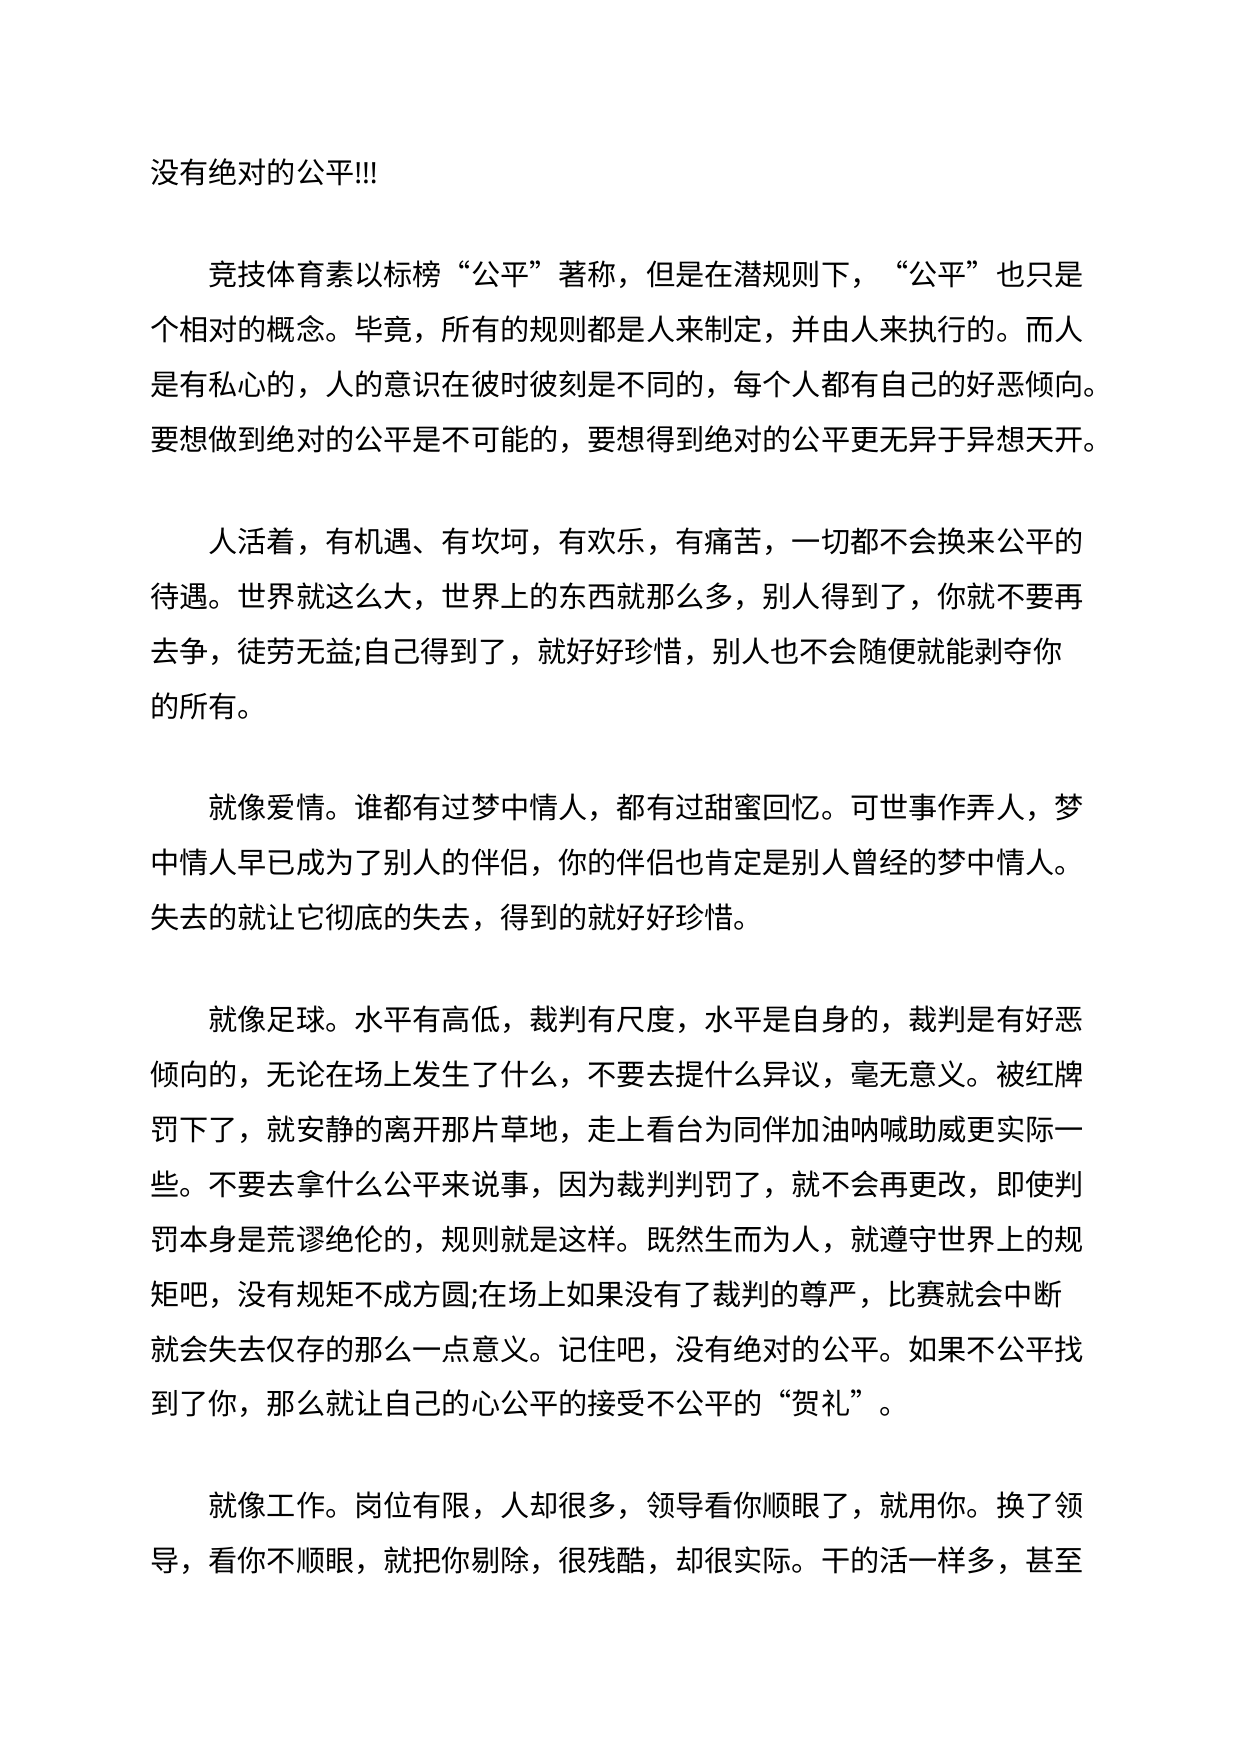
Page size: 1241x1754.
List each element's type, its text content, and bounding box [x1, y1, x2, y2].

text 人活着，有机遇、有坎坷，有欢乐，有痛苦，一切都不会换来公平的待遇。世界就这么大，世界上的东西就那么多，别人得到了，你就不要再去争，徒劳无益;自己得到了，就好好珍惜，别人也不会随便就能剥夺你的所有。 [150, 518, 1090, 726]
text 就像足球。水平有高低，裁判有尺度，水平是自身的，裁判是有好恶倾向的，无论在场上发生了什么，不要去提什么异议，毫无意义。被红牌罚下了，就安静的离开那片草地，走上看台为同伴加油呐喊助威更实际一些。不要去拿什么公平来说事，因为裁判判罚了，就不会再更改，即使判罚本身是荒谬绝伦的，规则就是这样。既然生而为人，就遵守世界上的规矩吧，没有规矩不成方圆;在场上如果没有了裁判的尊严，比赛就会中断就会失去仅存的那么一点意义。记住吧，没有绝对的公平。如果不公平找到了你，那么就让自己的心公平的接受不公平的“贺礼”。 [150, 997, 1090, 1423]
text 就像爱情。谁都有过梦中情人，都有过甜蜜回忆。可世事作弄人，梦中情人早已成为了别人的伴侣，你的伴侣也肯定是别人曾经的梦中情人。失去的就让它彻底的失去，得到的就好好珍惜。 [150, 785, 1090, 937]
text 竞技体育素以标榜“公平”著称，但是在潜规则下，“公平”也只是个相对的概念。毕竟，所有的规则都是人来制定，并由人来执行的。而人是有私心的，人的意识在彼时彼刻是不同的，每个人都有自己的好恶倾向。要想做到绝对的公平是不可能的，要想得到绝对的公平更无异于异想天开。 [150, 252, 1090, 459]
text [150, 150, 1090, 192]
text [150, 1483, 1090, 1580]
